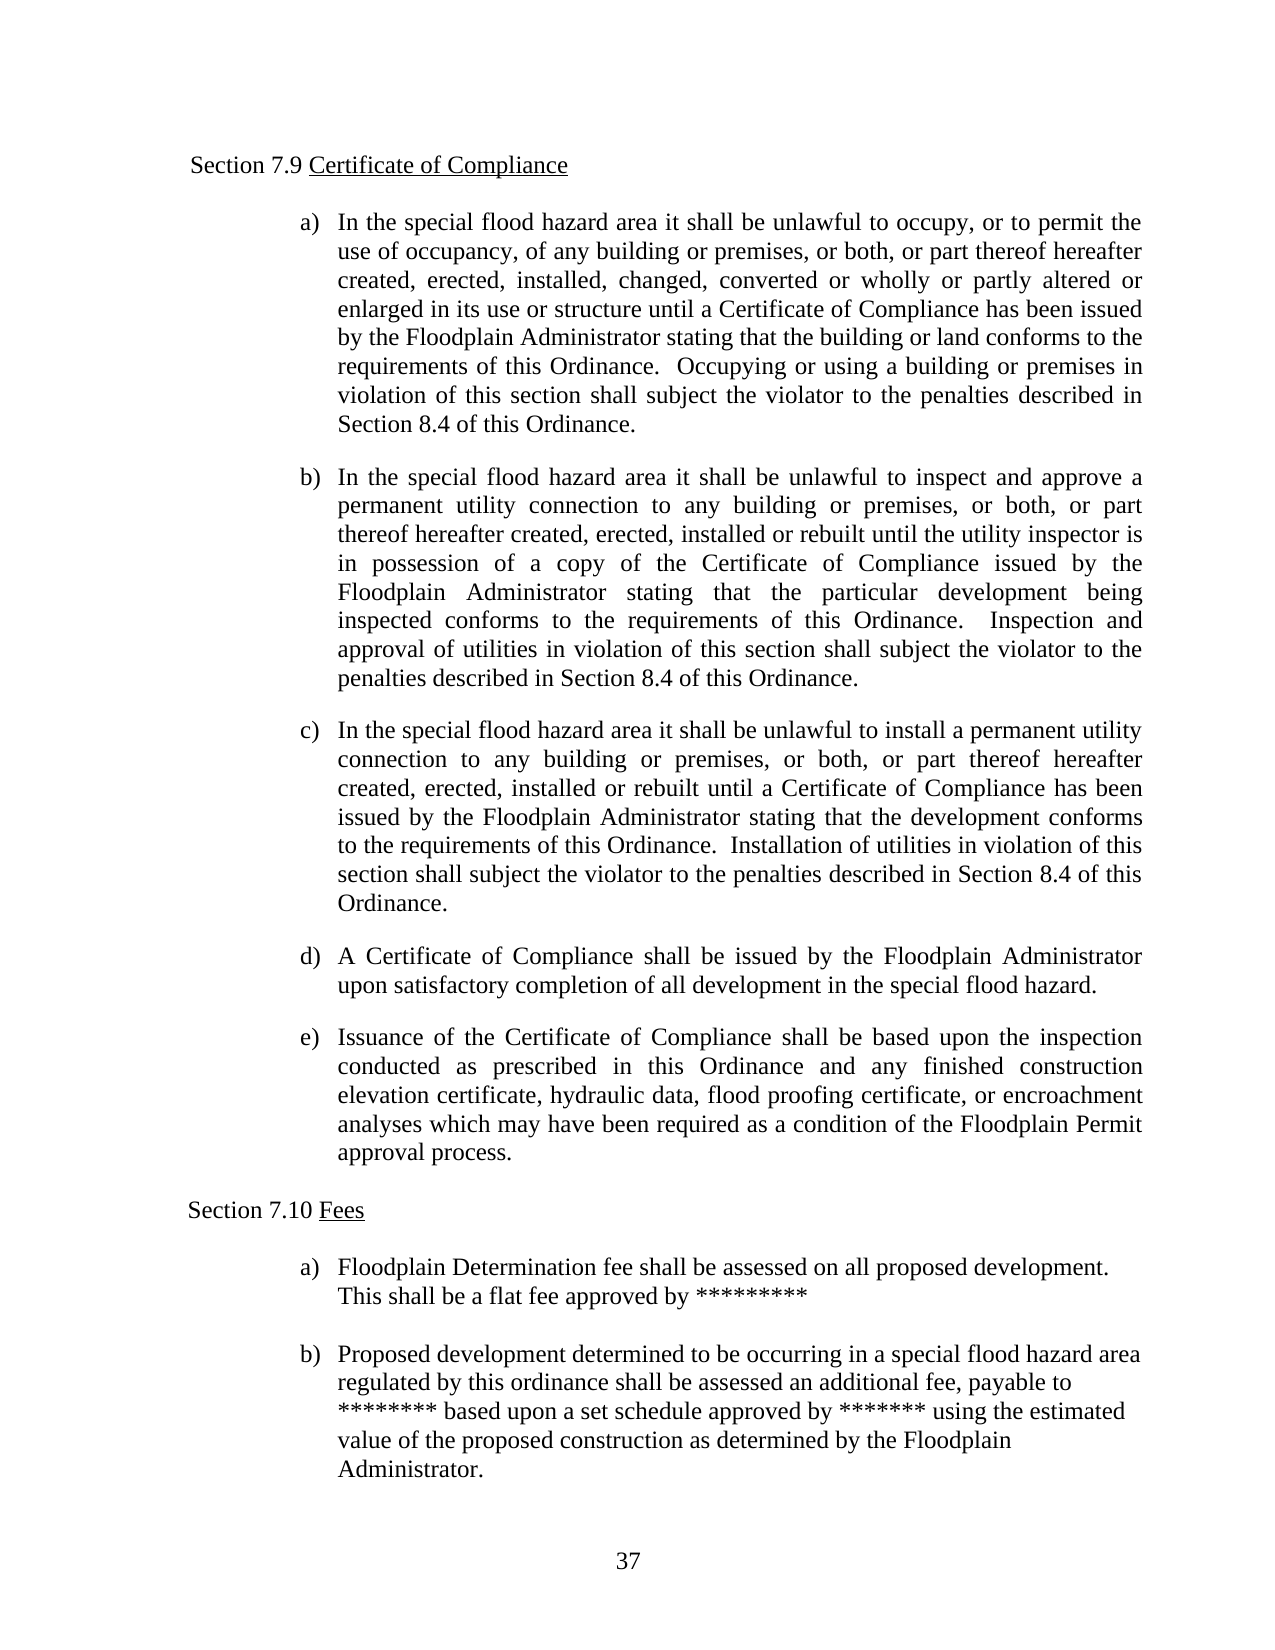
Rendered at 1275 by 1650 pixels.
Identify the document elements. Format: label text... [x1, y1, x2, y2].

text Section 7.10 Fees [112, 1195, 1144, 1224]
list In the special flood hazard area it shall be unlawful to inspect and approve a permanent utility connection to any building or premises, or both, or part thereof hereafter created, erected, installed or rebuilt until the utility inspector is in possession of a copy of the Certificate of Compliance issued by the Floodplain Administrator stating that the particular development being inspected conforms to the requirements of this Ordinance. Inspection and approval of utilities in violation of this section shall subject the violator to the penalties described in Section 8.4 of this Ordinance. [300, 462, 1144, 692]
list In the special flood hazard area it shall be unlawful to occupy, or to permit the use of occupancy, of any building or premises, or both, or part thereof hereafter created, erected, installed, changed, converted or wholly or partly altered or enlarged in its use or structure until a Certificate of Compliance has been issued by the Floodplain Administrator stating that the building or land conforms to the requirements of this Ordinance. Occupying or using a building or premises in violation of this section shall subject the violator to the penalties described in Section 8.4 of this Ordinance. [300, 207, 1144, 437]
list A Certificate of Compliance shall be issued by the Floodplain Administrator upon satisfactory completion of all development in the special flood hazard. [300, 941, 1144, 998]
list In the special flood hazard area it shall be unlawful to install a permanent utility connection to any building or premises, or both, or part thereof hereafter created, erected, installed or rebuilt until a Certificate of Compliance has been issued by the Floodplain Administrator stating that the development conforms to the requirements of this Ordinance. Installation of utilities in violation of this section shall subject the violator to the penalties described in Section 8.4 of this Ordinance. [300, 716, 1144, 917]
list Proposed development determined to be occurring in a special flood hazard area regulated by this ordinance shall be assessed an additional fee, payable to ******** based upon a set schedule approved by ******* using the estimated value of the proposed construction as determined by the Floodplain Administrator. [300, 1339, 1144, 1482]
list Floodplain Determination fee shall be assessed on all proposed development. This shall be a flat fee approved by ********* [300, 1252, 1144, 1310]
list Issuance of the Certificate of Compliance shall be based upon the inspection conducted as prescribed in this Ordinance and any finished construction elevation certificate, hydraulic data, flood proofing certificate, or encroachment analyses which may have been required as a condition of the Floodplain Permit approval process. [300, 1022, 1144, 1166]
text Section 7.9 Certificate of Compliance [190, 150, 1144, 179]
